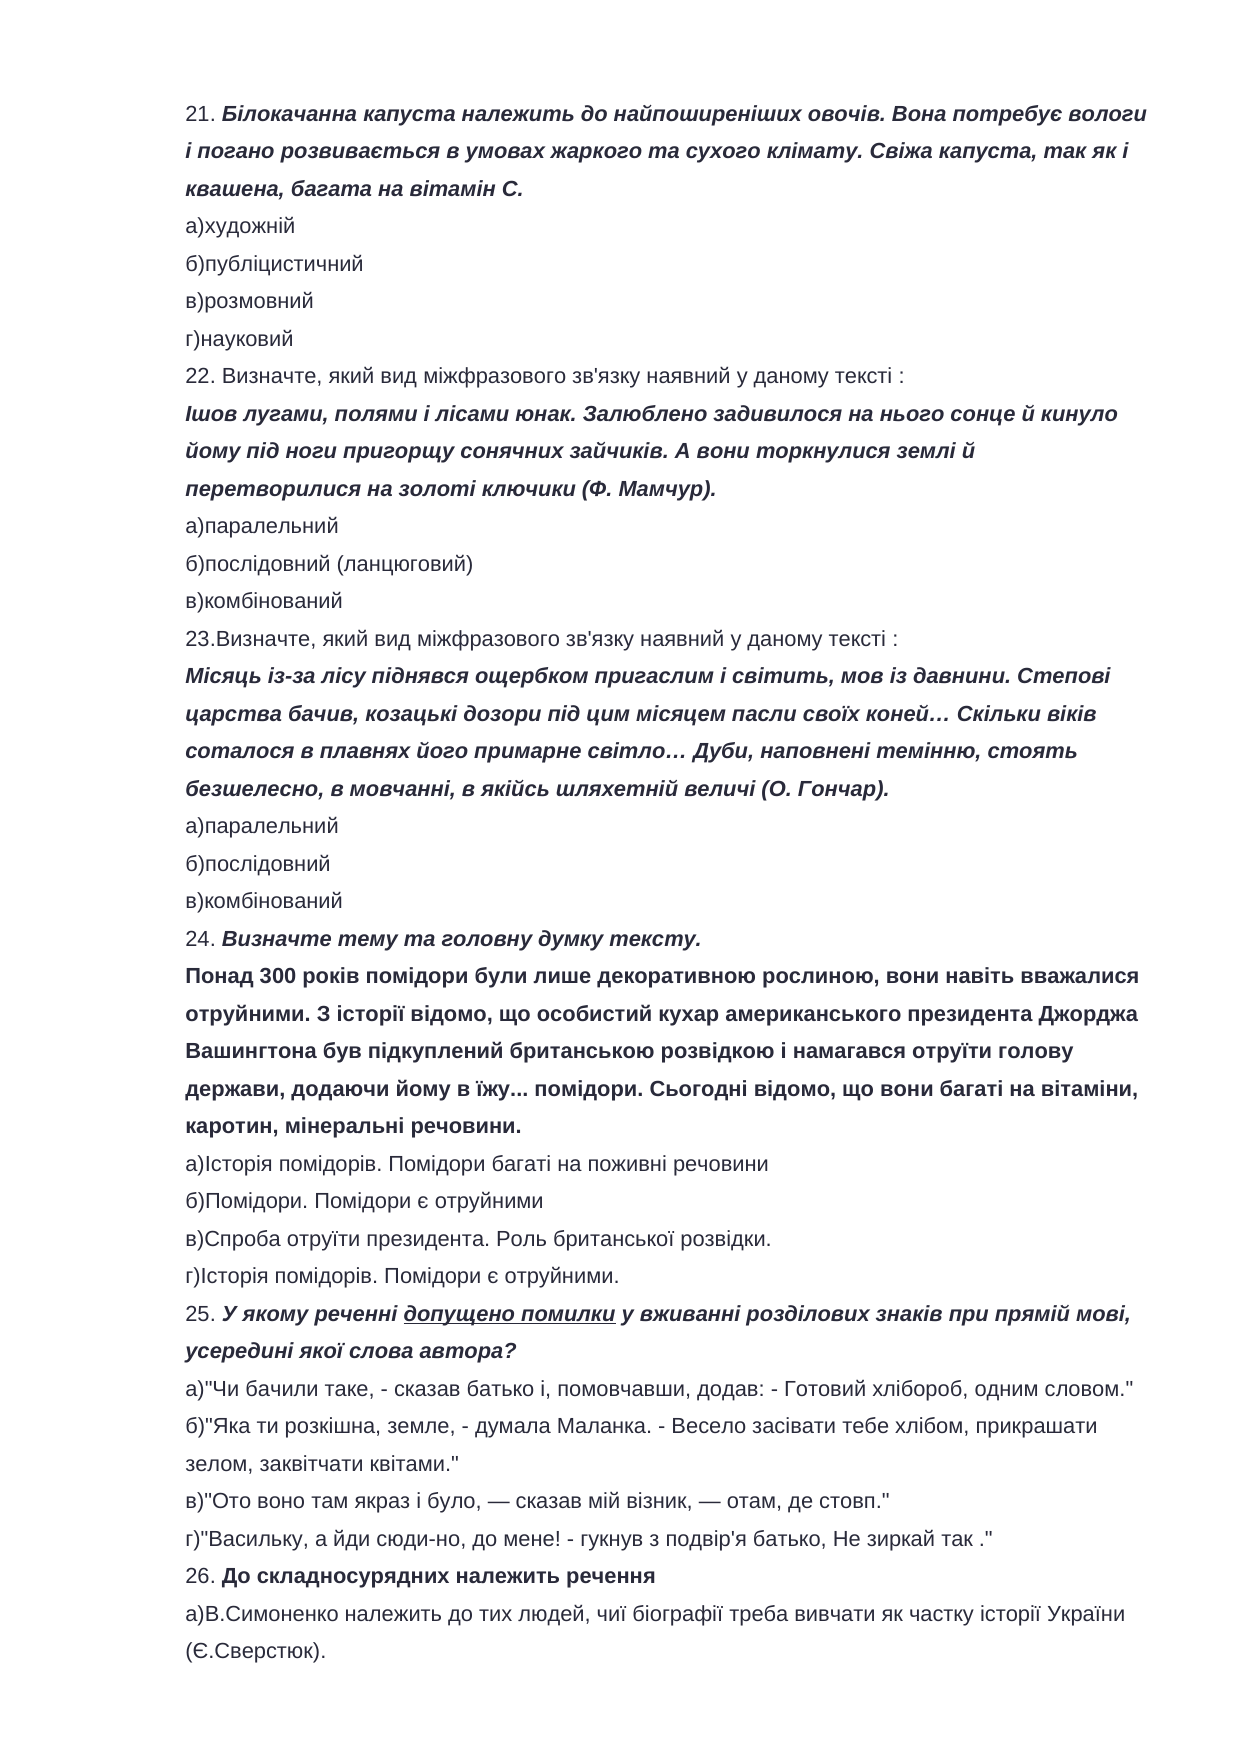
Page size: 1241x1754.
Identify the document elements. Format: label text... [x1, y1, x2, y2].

text в)комбінований [185, 576, 1152, 613]
text г)Історія помідорів. Помідори є отруйними. [185, 1251, 1152, 1288]
text г)науковий [185, 313, 1152, 351]
text б)публіцистичний [185, 238, 1152, 276]
text Місяць із-за лісу піднявся ощербком пригаслим і світить, мов із давнини. Степові царства бачив, козацькі дозори під цим місяцем пасли своїх коней… Скільки віків соталося в плавнях його примарне світло… Дуби, наповнені темінню, стоять безшелесно, в мовчанні, в якійсь шляхетній величі (О. Гончар). [185, 651, 1152, 801]
text а)паралельний [185, 801, 1152, 838]
text 24. Визначте тему та головну думку тексту. [185, 913, 1152, 951]
text а)художній [185, 201, 1152, 238]
text а)Історія помідорів. Помідори багаті на поживні речовини [185, 1138, 1152, 1176]
text б)Помідори. Помідори є отруйними [185, 1176, 1152, 1213]
text 23.Визначте, який вид міжфразового зв'язку наявний у даному тексті : [185, 613, 1152, 651]
text 22. Визначте, який вид міжфразового зв'язку наявний у даному тексті : [185, 351, 1152, 388]
text г)"Васильку, а йди сюди-но, до мене! - гукнув з подвір'я батько, Не зиркай так ." [185, 1513, 1152, 1551]
text 25. У якому реченні допущено помилки у вживанні розділових знаків при прямій мові, усередині якої слова автора? [185, 1288, 1152, 1363]
text а)"Чи бачили таке, - сказав батько і, помовчавши, додав: - Готовий хлібороб, одним словом." [185, 1363, 1152, 1401]
text б)послідовний (ланцюговий) [185, 538, 1152, 576]
text а)В.Симоненко належить до тих людей, чиї біографії треба вивчати як частку історії України (Є.Сверстюк). [185, 1588, 1152, 1663]
text 21. Білокачанна капуста належить до найпоширеніших овочів. Вона потребує вологи і погано розвивається в умовах жаркого та сухого клімату. Свіжа капуста, так як і квашена, багата на вітамін С. [185, 88, 1152, 201]
text в)розмовний [185, 276, 1152, 313]
text б)послідовний [185, 838, 1152, 876]
text в)комбінований [185, 876, 1152, 913]
text а)паралельний [185, 501, 1152, 538]
text в)"Ото воно там якраз і було, — сказав мій візник, — отам, де стовп." [185, 1476, 1152, 1513]
text в)Спроба отруїти президента. Роль британської розвідки. [185, 1213, 1152, 1251]
text Ішов лугами, полями і лісами юнак. Залюблено задивилося на нього сонце й кинуло йому під ноги пригорщу сонячних зайчиків. А вони торкнулися землі й перетворилися на золоті ключики (Ф. Мамчур). [185, 388, 1152, 501]
text б)"Яка ти розкішна, земле, - думала Маланка. - Весело засівати тебе хлібом, прикрашати зелом, заквітчати квітами." [185, 1401, 1152, 1476]
text 26. До складносурядних належить речення [185, 1551, 1152, 1588]
text Понад 300 років помідори були лише декоративною рослиною, вони навіть вважалися отруйними. З історії відомо, що особистий кухар американського президента Джорджа Вашингтона був підкуплений британською розвідкою і намагався отруїти голову держави, додаючи йому в їжу... помідори. Сьогодні відомо, що вони багаті на вітаміни, каротин, мінеральні речовини. [185, 951, 1152, 1138]
